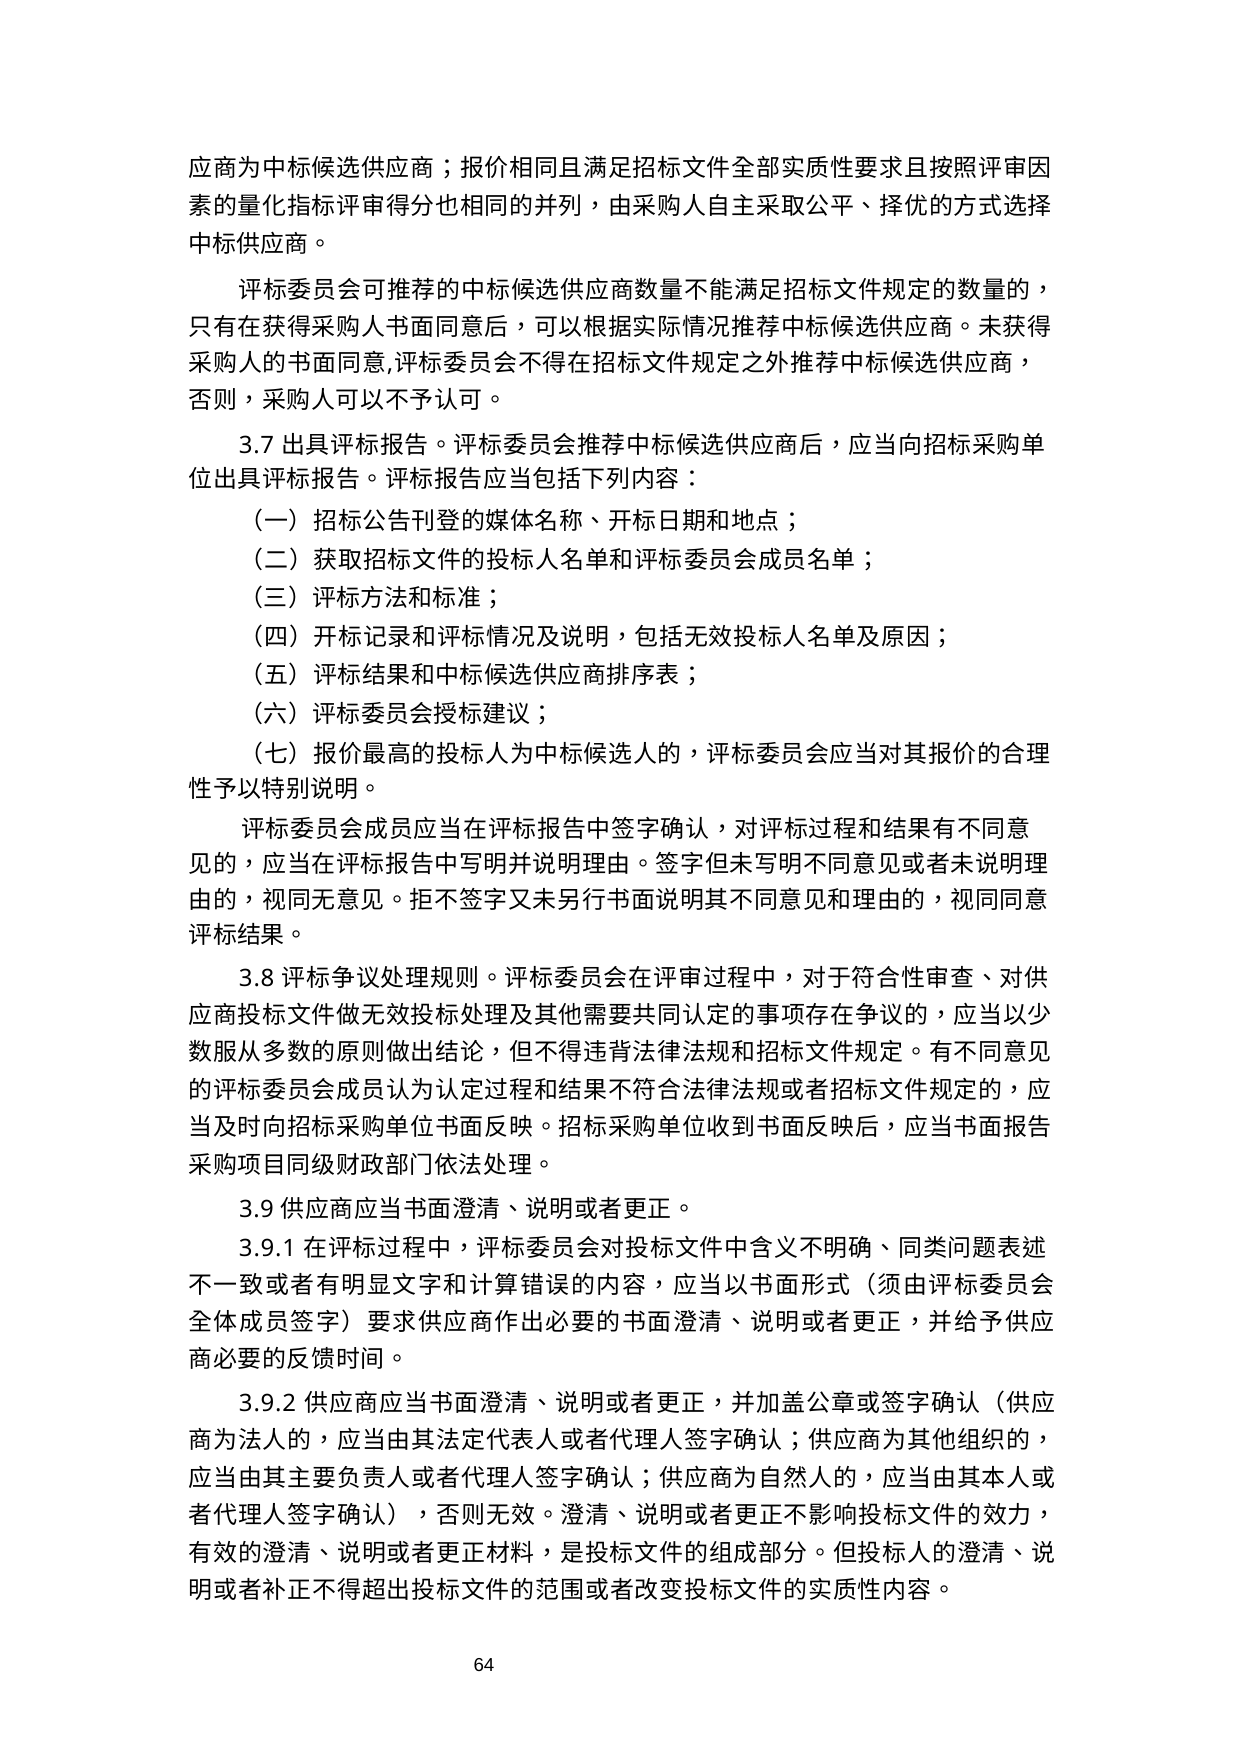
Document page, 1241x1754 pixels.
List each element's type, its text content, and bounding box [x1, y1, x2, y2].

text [188, 150, 1061, 259]
text 评标委员会可推荐的中标候选供应商数量不能满足招标文件规定的数量的， 只有在获得采购人书面同意后，可以根据实际情况推荐中标候选供应商。未获得采购人的书面同意,评标委员会不得在招标文件规定之外推荐中标候选供应商，否则，采购人可以不予认可。 [188, 272, 1058, 415]
text 3.9 供应商应当书面澄清、说明或者更正。 [239, 1192, 1061, 1223]
text 3.7 出具评标报告。评标委员会推荐中标候选供应商后，应当向招标采购单位出具评标报告。评标报告应当包括下列内容： [188, 427, 1054, 495]
text （四）开标记录和评标情况及说明，包括无效投标人名单及原因； [239, 621, 1061, 652]
text 评标委员会成员应当在评标报告中签字确认，对评标过程和结果有不同意见的，应当在评标报告中写明并说明理由。签字但未写明不同意见或者未说明理由的，视同无意见。拒不签字又未另行书面说明其不同意见和理由的，视同同意评标结果。 [188, 812, 1053, 950]
text （六）评标委员会授标建议； [239, 698, 1061, 729]
text （二）获取招标文件的投标人名单和评标委员会成员名单； [239, 544, 1061, 574]
text 3.9.2 供应商应当书面澄清、说明或者更正，并加盖公章或签字确认（供应商为法人的，应当由其法定代表人或者代理人签字确认；供应商为其他组织的，应当由其主要负责人或者代理人签字确认；供应商为自然人的，应当由其本人或者代理人签字确认），否则无效。澄清、说明或者更正不影响投标文件的效力，有效的澄清、说明或者更正材料，是投标文件的组成部分。但投标人的澄清、说 明或者补正不得超出投标文件的范围或者改变投标文件的实质性内容。 [188, 1386, 1056, 1605]
text （七）报价最高的投标人为中标候选人的，评标委员会应当对其报价的合理性予以特别说明。 [189, 737, 1054, 804]
text （三）评标方法和标准； [239, 582, 1061, 613]
text （一）招标公告刊登的媒体名称、开标日期和地点； [239, 505, 1061, 536]
text 3.9.1 在评标过程中，评标委员会对投标文件中含义不明确、同类问题表述不一致或者有明显文字和计算错误的内容，应当以书面形式（须由评标委员会全体成员签字）要求供应商作出必要的书面澄清、说明或者更正，并给予供应商必要的反馈时间。 [188, 1231, 1056, 1374]
text （五）评标结果和中标候选供应商排序表； [239, 659, 1061, 690]
text 3.8 评标争议处理规则。评标委员会在评审过程中，对于符合性审查、对供应商投标文件做无效投标处理及其他需要共同认定的事项存在争议的，应当以少数服从多数的原则做出结论，但不得违背法律法规和招标文件规定。有不同意见的评标委员会成员认为认定过程和结果不符合法律法规或者招标文件规定的，应当及时向招标采购单位书面反映。招标采购单位收到书面反映后，应当书面报告采购项目同级财政部门依法处理。 [188, 960, 1053, 1180]
